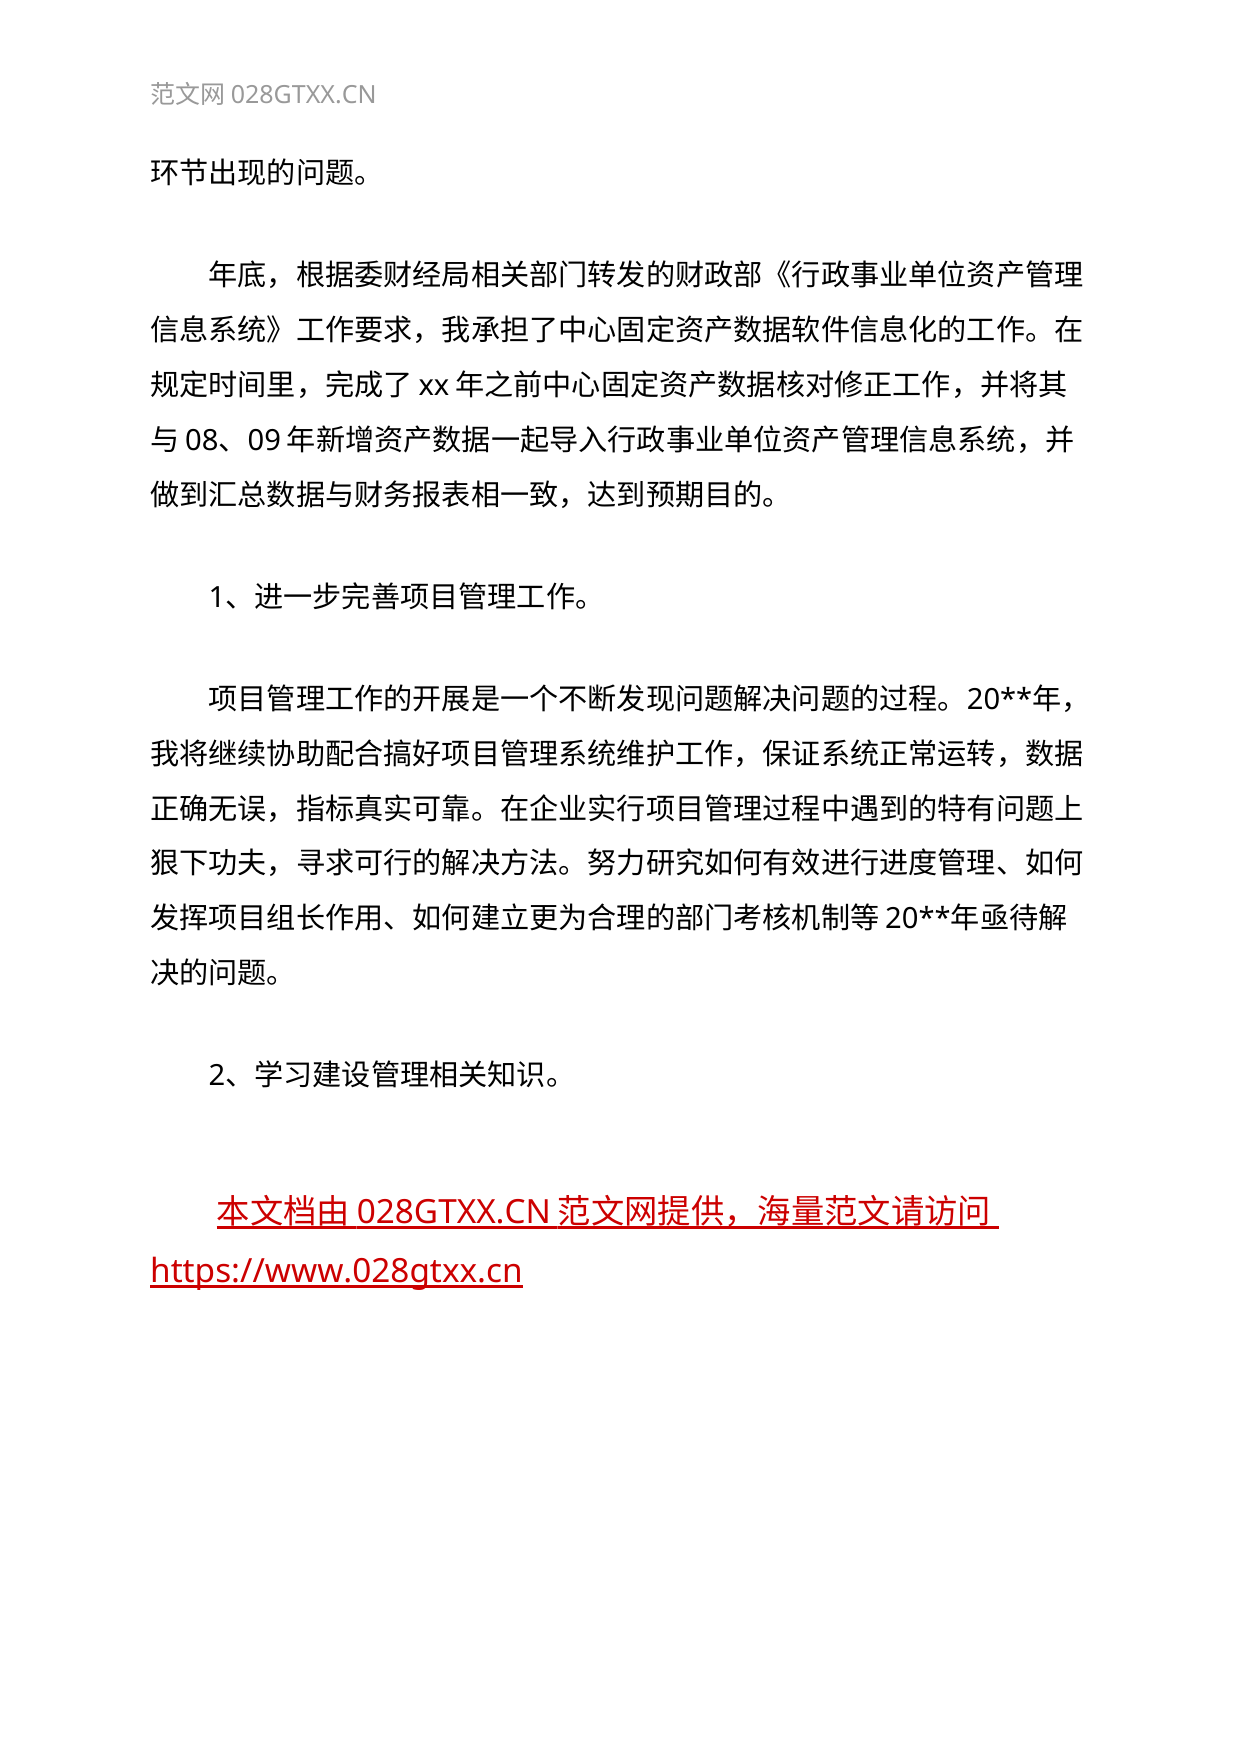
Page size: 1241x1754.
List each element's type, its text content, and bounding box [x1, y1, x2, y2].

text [150, 150, 1090, 192]
text 2、学习建设管理相关知识。 [150, 1052, 1090, 1094]
text 1、进一步完善项目管理工作。 [150, 573, 1090, 616]
text 本文档由028GTXX.CN范文网提供，海量范文请访问 https://www.028gtxx.cn [150, 1185, 1090, 1292]
text 项目管理工作的开展是一个不断发现问题解决问题的过程。20**年，我将继续协助配合搞好项目管理系统维护工作，保证系统正常运转，数据正确无误，指标真实可靠。在企业实行项目管理过程中遇到的特有问题上狠下功夫，寻求可行的解决方法。努力研究如何有效进行进度管理、如何发挥项目组长作用、如何建立更为合理的部门考核机制等20**年亟待解决的问题。 [150, 675, 1090, 992]
text 年底，根据委财经局相关部门转发的财政部《行政事业单位资产管理信息系统》工作要求，我承担了中心固定资产数据软件信息化的工作。在规定时间里，完成了xx年之前中心固定资产数据核对修正工作，并将其与08、09年新增资产数据一起导入行政事业单位资产管理信息系统，并做到汇总数据与财务报表相一致，达到预期目的。 [150, 252, 1090, 514]
